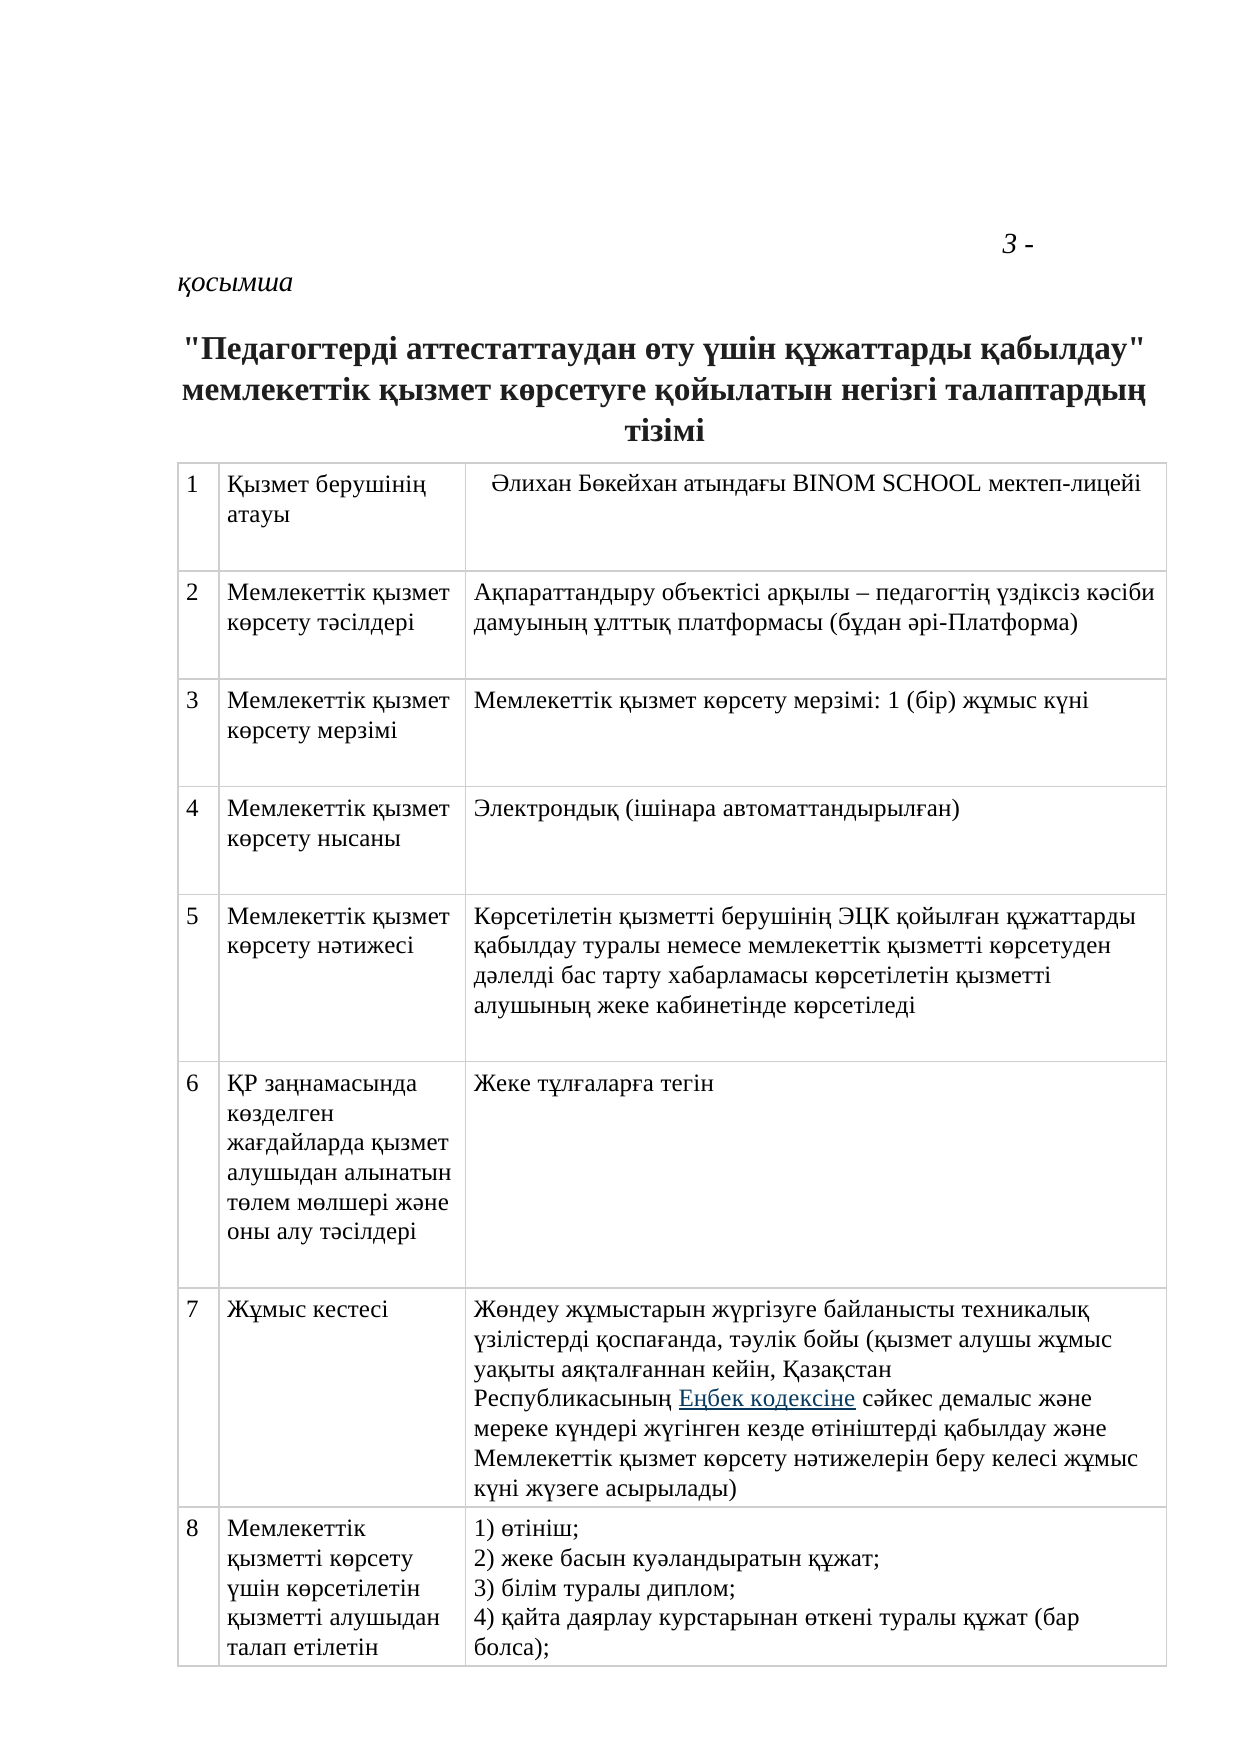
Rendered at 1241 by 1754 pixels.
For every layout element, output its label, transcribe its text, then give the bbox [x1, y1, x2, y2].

table_cell Жеке тұлғаларға тегін [466, 1062, 1166, 1287]
table_cell 2 [179, 572, 218, 678]
text "Педагогтерді аттестаттаудан өту үшін құжаттарды қабылдау" мемлекеттік қызмет көрсетуге қойылатын негізгі талаптардың тізімі [177, 326, 1152, 448]
table_cell Мемлекеттік қызмет көрсету мерзімі [220, 680, 465, 786]
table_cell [466, 1508, 1166, 1665]
table_cell Жұмыс кестесі [220, 1289, 465, 1506]
table_cell Мемлекеттік қызмет көрсету нысаны [220, 787, 465, 893]
table_cell Көрсетілетін қызметті берушінің ЭЦК қойылған құжаттарды қабылдау туралы немесе мемлекеттік қызметті көрсетуден дәлелді бас тарту хабарламасы көрсетілетін қызметті алушының жеке кабинетінде көрсетіледі [466, 895, 1166, 1061]
table_cell Мемлекеттік қызмет көрсету тәсілдері [220, 572, 465, 678]
table_cell Жөндеу жұмыстарын жүргізуге байланысты техникалық үзілістерді қоспағанда, тәулік бойы (қызмет алушы жұмыс уақыты аяқталғаннан кейін, Қазақстан Республикасының Еңбек кодексіне сәйкес демалыс және мереке күндері жүгінген кезде өтініштерді қабылдау және Мемлекеттік қызмет көрсету нәтижелерін беру келесі жұмыс күні жүзеге асырылады) [466, 1289, 1166, 1506]
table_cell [220, 1508, 465, 1665]
table_header Әлихан Бөкейхан атындағы BINOM SCHOOL мектеп-лицейі [466, 464, 1166, 570]
table_header 1 [179, 464, 218, 570]
table_cell Мемлекеттік қызмет көрсету мерзімі: 1 (бір) жұмыс күні [466, 680, 1166, 786]
table_cell Электрондық (ішінара автоматтандырылған) [466, 787, 1166, 893]
table_cell Ақпараттандыру объектісі арқылы – педагогтің үздіксіз кәсіби дамуының ұлттық платформасы (бұдан әрі-Платформа) [466, 572, 1166, 678]
table_cell 3 [179, 680, 218, 786]
table_cell ҚР заңнамасында көзделген жағдайларда қызмет алушыдан алынатын төлем мөлшері және оны алу тәсілдері [220, 1062, 465, 1287]
table_cell 5 [179, 895, 218, 1061]
table_cell 6 [179, 1062, 218, 1287]
table_cell 7 [179, 1289, 218, 1506]
table_header Қызмет берушінің атауы [220, 464, 465, 570]
table_cell 8 [179, 1508, 218, 1665]
table_cell Мемлекеттік қызмет көрсету нәтижесі [220, 895, 465, 1061]
text 3 -қосымша [177, 226, 1152, 298]
table_cell 4 [179, 787, 218, 893]
